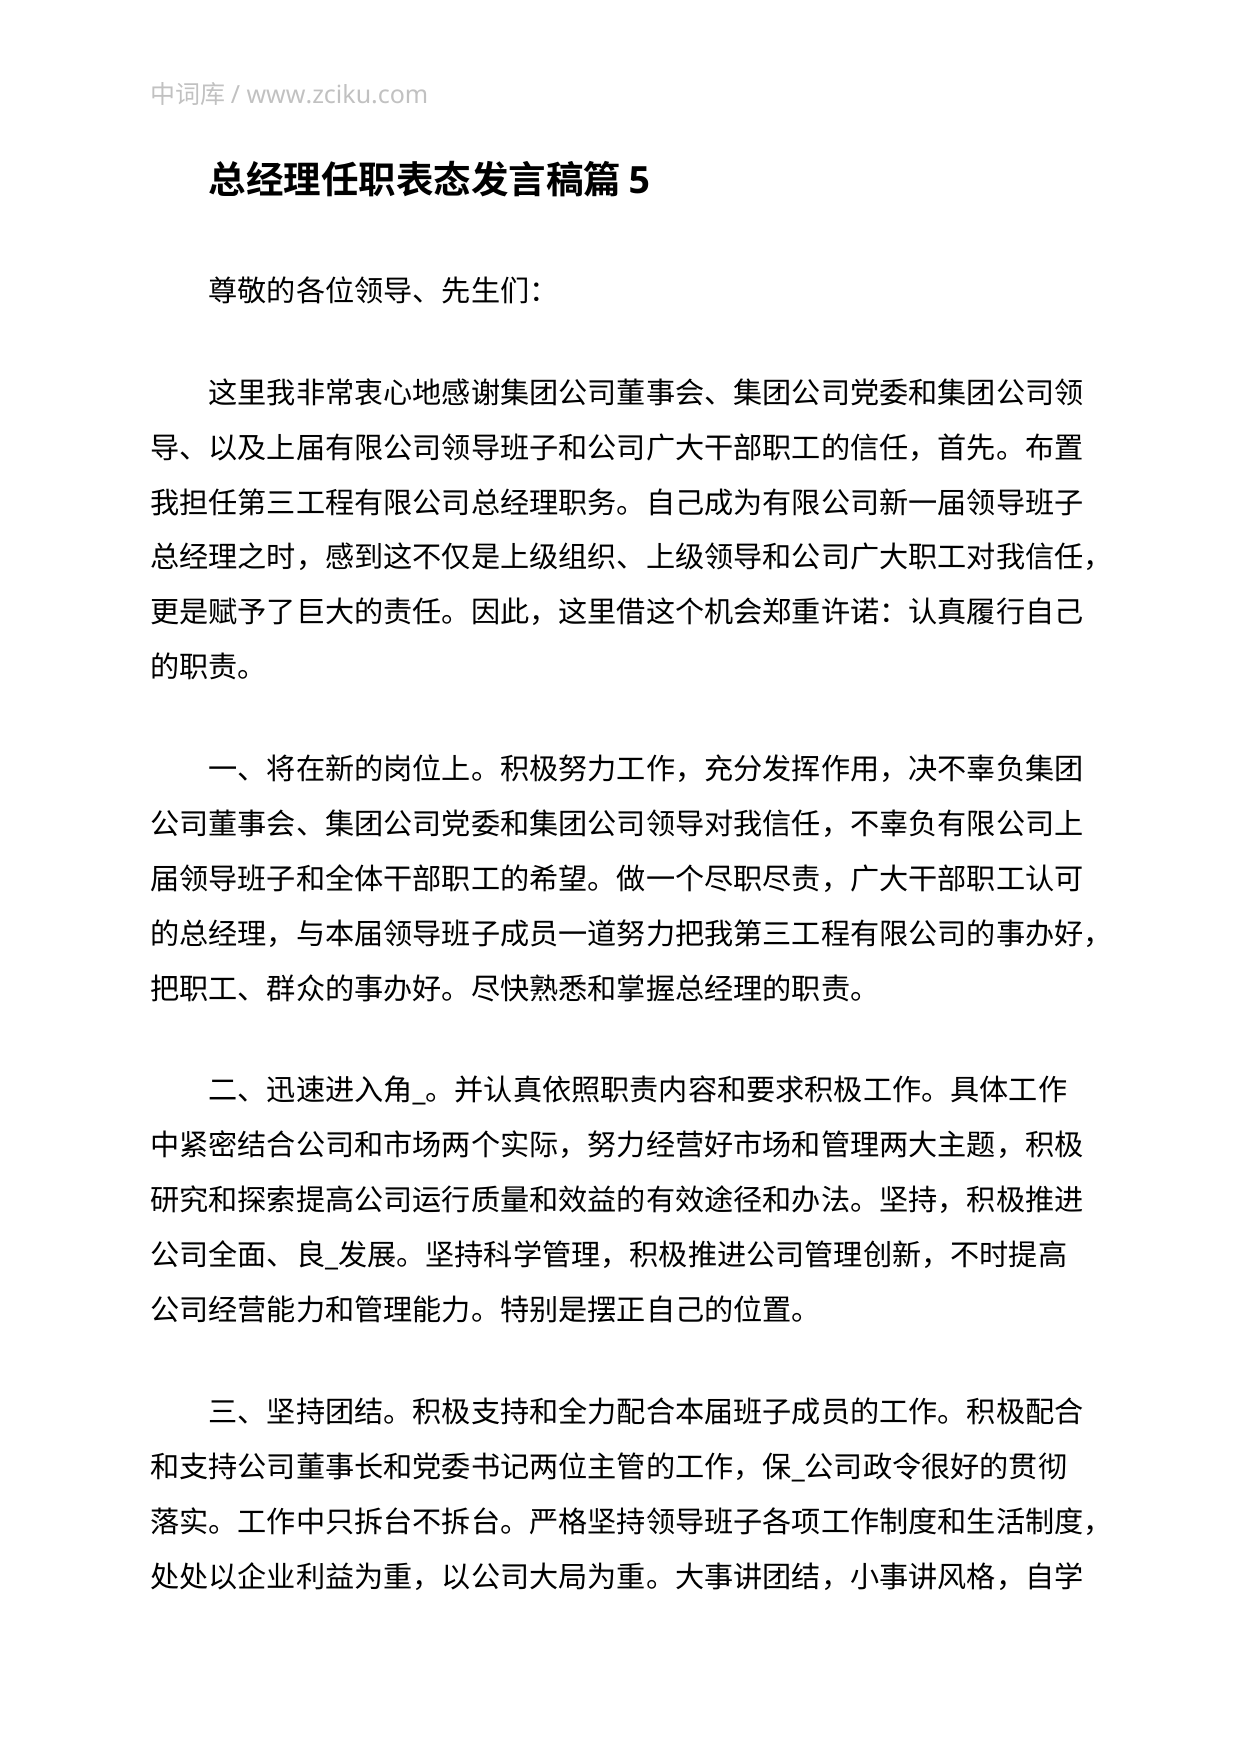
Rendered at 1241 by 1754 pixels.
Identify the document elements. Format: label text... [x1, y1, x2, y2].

text 这里我非常衷心地感谢集团公司董事会、集团公司党委和集团公司领导、以及上届有限公司领导班子和公司广大干部职工的信任，首先。布置我担任第三工程有限公司总经理职务。自己成为有限公司新一届领导班子总经理之时，感到这不仅是上级组织、上级领导和公司广大职工对我信任，更是赋予了巨大的责任。因此，这里借这个机会郑重许诺：认真履行自己的职责。 [150, 369, 1090, 686]
text 一、将在新的岗位上。积极努力工作，充分发挥作用，决不辜负集团公司董事会、集团公司党委和集团公司领导对我信任，不辜负有限公司上届领导班子和全体干部职工的希望。做一个尽职尽责，广大干部职工认可的总经理，与本届领导班子成员一道努力把我第三工程有限公司的事办好，把职工、群众的事办好。尽快熟悉和掌握总经理的职责。 [150, 746, 1090, 1007]
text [150, 1388, 1090, 1596]
text 尊敬的各位领导、先生们： [150, 268, 1090, 310]
text 二、迅速进入角_。并认真依照职责内容和要求积极工作。具体工作中紧密结合公司和市场两个实际，努力经营好市场和管理两大主题，积极研究和探索提高公司运行质量和效益的有效途径和办法。坚持，积极推进公司全面、良_发展。坚持科学管理，积极推进公司管理创新，不时提高公司经营能力和管理能力。特别是摆正自己的位置。 [150, 1067, 1090, 1329]
text 总经理任职表态发言稿篇5 [150, 150, 1090, 204]
